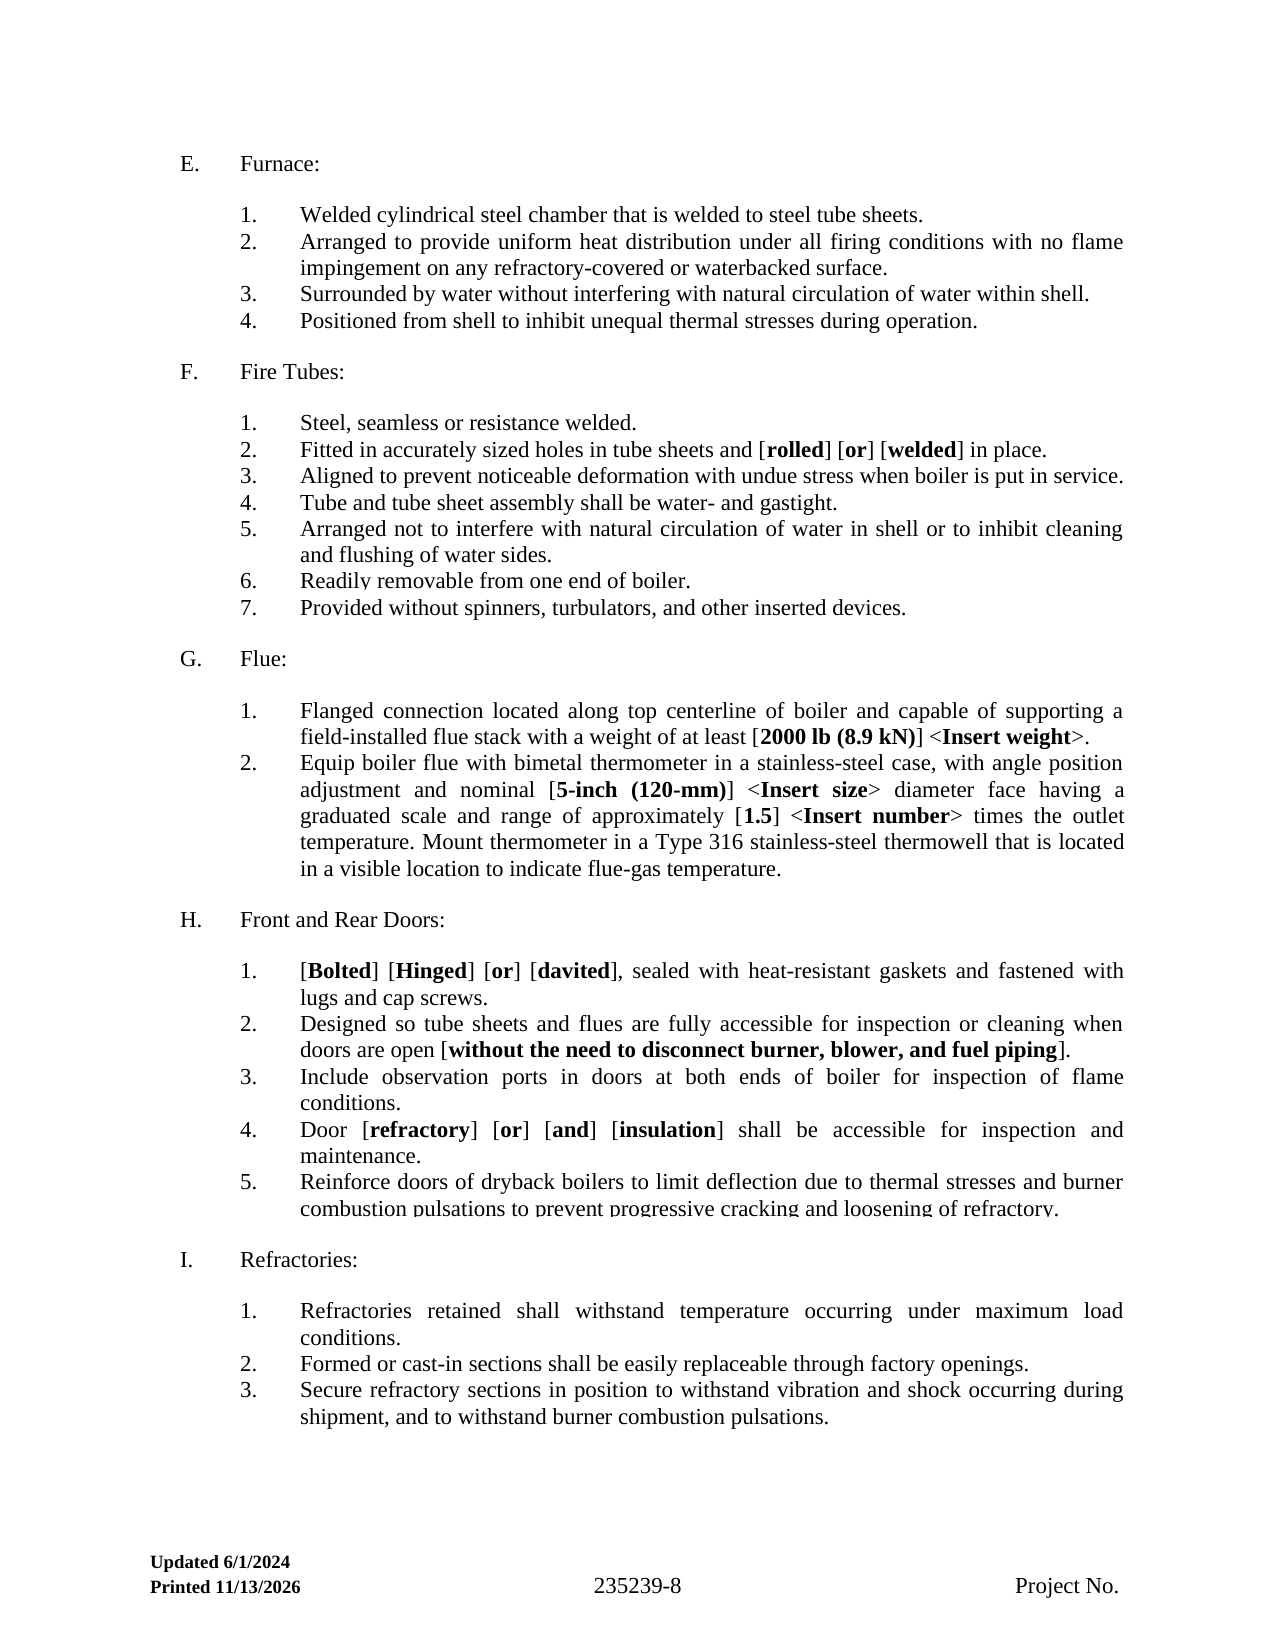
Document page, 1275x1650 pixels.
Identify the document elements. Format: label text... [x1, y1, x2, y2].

text Steel, seamless or resistance welded. [240, 409, 1125, 436]
text Tube and tube sheet assembly shall be water- and gastight. [240, 488, 1125, 515]
text Arranged to provide uniform heat distribution under all firing conditions with no flame impingement on any refractory-covered or waterbacked surface. [240, 228, 1125, 280]
text Secure refractory sections in position to withstand vibration and shock occurring during shipment, and to withstand burner combustion pulsations. [240, 1376, 1125, 1429]
text Refractories retained shall withstand temperature occurring under maximum load conditions. [240, 1297, 1125, 1350]
text Front and Rear Doors: [180, 906, 1125, 932]
text Arranged not to interfere with natural circulation of water in shell or to inhibit cleaning and flushing of water sides. [240, 515, 1125, 568]
text Refractories: [180, 1246, 1125, 1272]
text Positioned from shell to inhibit unequal thermal stresses during operation. [240, 307, 1125, 333]
text Readily removable from one end of boiler. [240, 568, 1125, 590]
text Flanged connection located along top centerline of boiler and capable of supporting a field-installed flue stack with a weight of at least [2000 lb (8.9 kN)] <Insert weight>. [240, 697, 1125, 749]
text Fire Tubes: [180, 358, 1125, 384]
text Designed so tube sheets and flues are fully accessible for inspection or cleaning when doors are open [without the need to disconnect burner, blower, and fuel piping]. [240, 1010, 1125, 1063]
text Flue: [180, 645, 1125, 672]
text Fitted in accurately sized holes in tube sheets and [rolled] [or] [welded] in place. [240, 436, 1125, 462]
text Equip boiler flue with bimetal thermometer in a stainless-steel case, with angle position adjustment and nominal [5-inch (120-mm)] <Insert size> diameter face having a graduated scale and range of approximately [1.5] <Insert number> times the outlet temperature. Mount thermometer in a Type 316 stainless-steel thermowell that is located in a visible location to indicate flue-gas temperature. [240, 749, 1125, 881]
text Furnace: [180, 150, 1125, 176]
text Welded cylindrical steel chamber that is welded to steel tube sheets. [240, 201, 1125, 228]
text Surrounded by water without interfering with natural circulation of water within shell. [240, 280, 1125, 307]
text [Bolted] [Hinged] [or] [davited], sealed with heat-resistant gaskets and fastened with lugs and cap screws. [240, 957, 1125, 1010]
text Door [refractory] [or] [and] [insulation] shall be accessible for inspection and maintenance. [240, 1116, 1125, 1168]
text Formed or cast-in sections shall be easily replaceable through factory openings. [240, 1350, 1125, 1376]
text Provided without spinners, turbulators, and other inserted devices. [240, 594, 1125, 620]
text Include observation ports in doors at both ends of boiler for inspection of flame conditions. [240, 1063, 1125, 1111]
text Reinforce doors of dryback boilers to limit deflection due to thermal stresses and burner combustion pulsations to prevent progressive cracking and loosening of refractory. [240, 1168, 1125, 1217]
text Aligned to prevent noticeable deformation with undue stress when boiler is put in service. [240, 462, 1125, 488]
